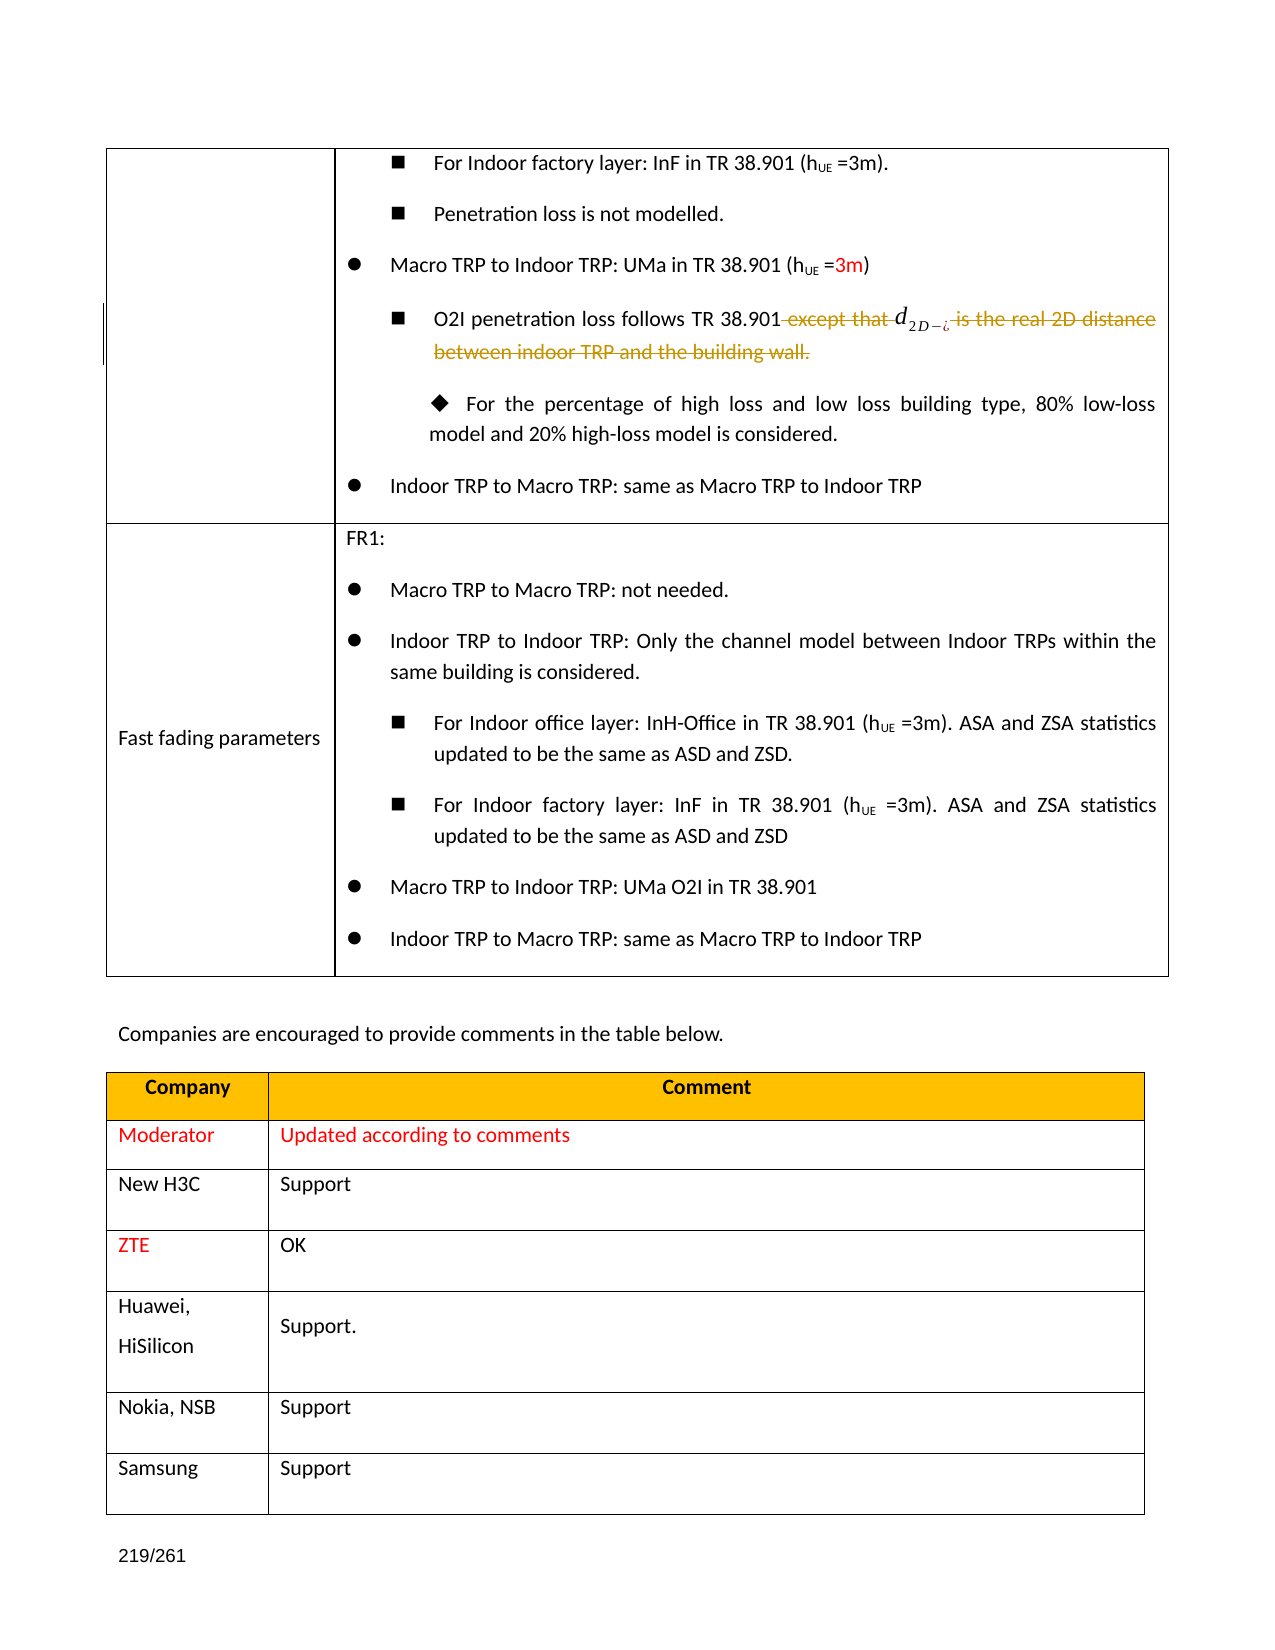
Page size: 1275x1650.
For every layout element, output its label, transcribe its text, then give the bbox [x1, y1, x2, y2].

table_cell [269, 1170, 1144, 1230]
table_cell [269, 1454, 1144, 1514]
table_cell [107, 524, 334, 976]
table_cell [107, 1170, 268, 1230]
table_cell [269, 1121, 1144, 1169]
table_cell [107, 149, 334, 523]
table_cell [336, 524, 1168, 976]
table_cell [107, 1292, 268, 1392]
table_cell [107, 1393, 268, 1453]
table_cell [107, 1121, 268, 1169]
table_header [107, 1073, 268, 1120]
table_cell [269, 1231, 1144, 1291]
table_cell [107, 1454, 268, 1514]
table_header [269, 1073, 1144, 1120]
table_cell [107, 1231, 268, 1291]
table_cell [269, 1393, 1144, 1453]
text Companies are encouraged to provide comments in the table below. [118, 1020, 1157, 1047]
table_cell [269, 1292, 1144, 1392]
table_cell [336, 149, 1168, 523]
